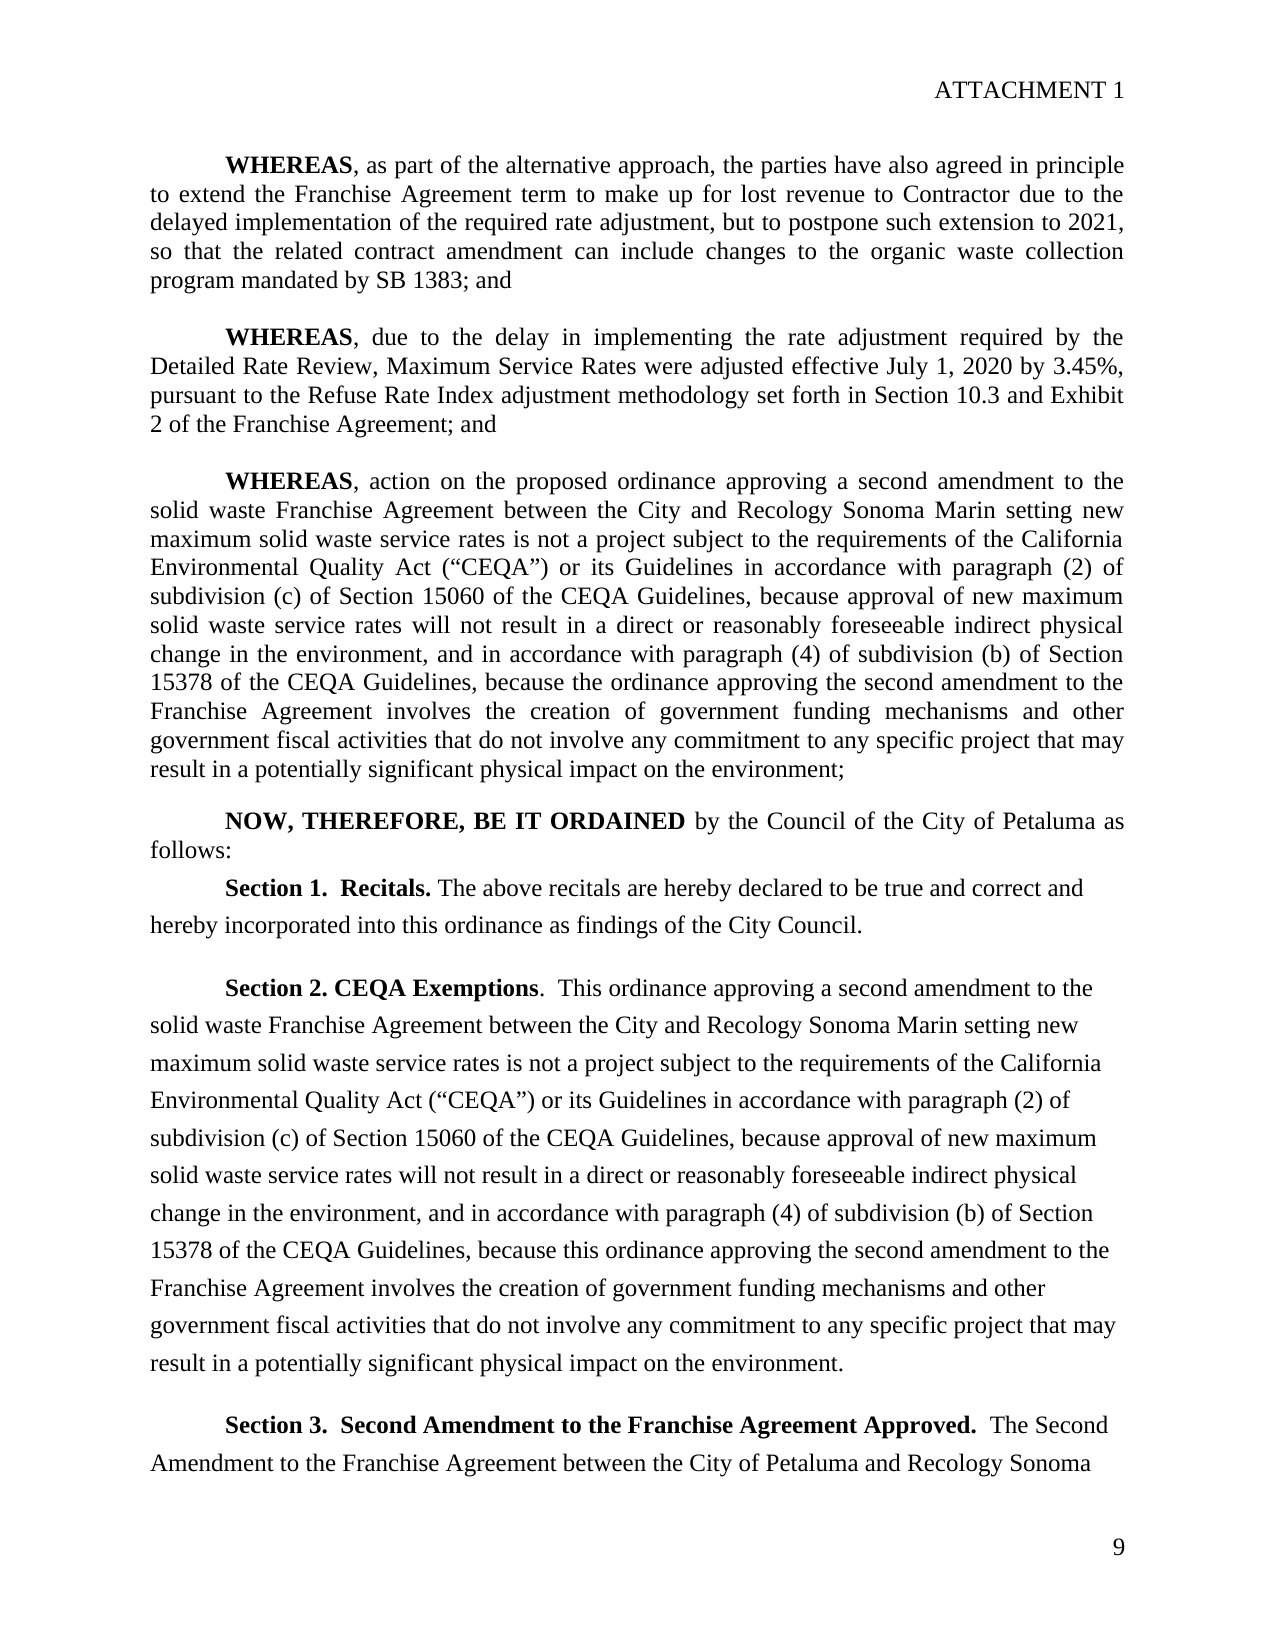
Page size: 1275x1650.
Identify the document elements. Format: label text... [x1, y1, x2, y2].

text Section 2. CEQA Exemptions. This ordinance approving a second amendment to the solid waste Franchise Agreement between the City and Recology Sonoma Marin setting new maximum solid waste service rates is not a project subject to the requirements of the California Environmental Quality Act (“CEQA”) or its Guidelines in accordance with paragraph (2) of subdivision (c) of Section 15060 of the CEQA Guidelines, because approval of new maximum solid waste service rates will not result in a direct or reasonably foreseeable indirect physical change in the environment, and in accordance with paragraph (4) of subdivision (b) of Section 15378 of the CEQA Guidelines, because this ordinance approving the second amendment to the Franchise Agreement involves the creation of government funding mechanisms and other government fiscal activities that do not involve any commitment to any specific project that may result in a potentially significant physical impact on the environment. [150, 964, 1125, 1376]
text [150, 1401, 1125, 1476]
text Section 1. Recitals. The above recitals are hereby declared to be true and correct and hereby incorporated into this ordinance as findings of the City Council. [150, 864, 1125, 939]
text WHEREAS, action on the proposed ordinance approving a second amendment to the solid waste Franchise Agreement between the City and Recology Sonoma Marin setting new maximum solid waste service rates is not a project subject to the requirements of the California Environmental Quality Act (“CEQA”) or its Guidelines in accordance with paragraph (2) of subdivision (c) of Section 15060 of the CEQA Guidelines, because approval of new maximum solid waste service rates will not result in a direct or reasonably foreseeable indirect physical change in the environment, and in accordance with paragraph (4) of subdivision (b) of Section 15378 of the CEQA Guidelines, because the ordinance approving the second amendment to the Franchise Agreement involves the creation of government funding mechanisms and other government fiscal activities that do not involve any commitment to any specific project that may result in a potentially significant physical impact on the environment; [150, 466, 1125, 782]
text NOW, THEREFORE, BE IT ORDAINED by the Council of the City of Petaluma as follows: [150, 806, 1125, 864]
text WHEREAS, as part of the alternative approach, the parties have also agreed in principle to extend the Franchise Agreement term to make up for lost revenue to Contractor due to the delayed implementation of the required rate adjustment, but to postpone such extension to 2021, so that the related contract amendment can include changes to the organic waste collection program mandated by SB 1383; and [150, 150, 1125, 294]
text WHEREAS, due to the delay in implementing the rate adjustment required by the Detailed Rate Review, Maximum Service Rates were adjusted effective July 1, 2020 by 3.45%, pursuant to the Refuse Rate Index adjustment methodology set forth in Section 10.3 and Exhibit 2 of the Franchise Agreement; and [150, 322, 1125, 437]
